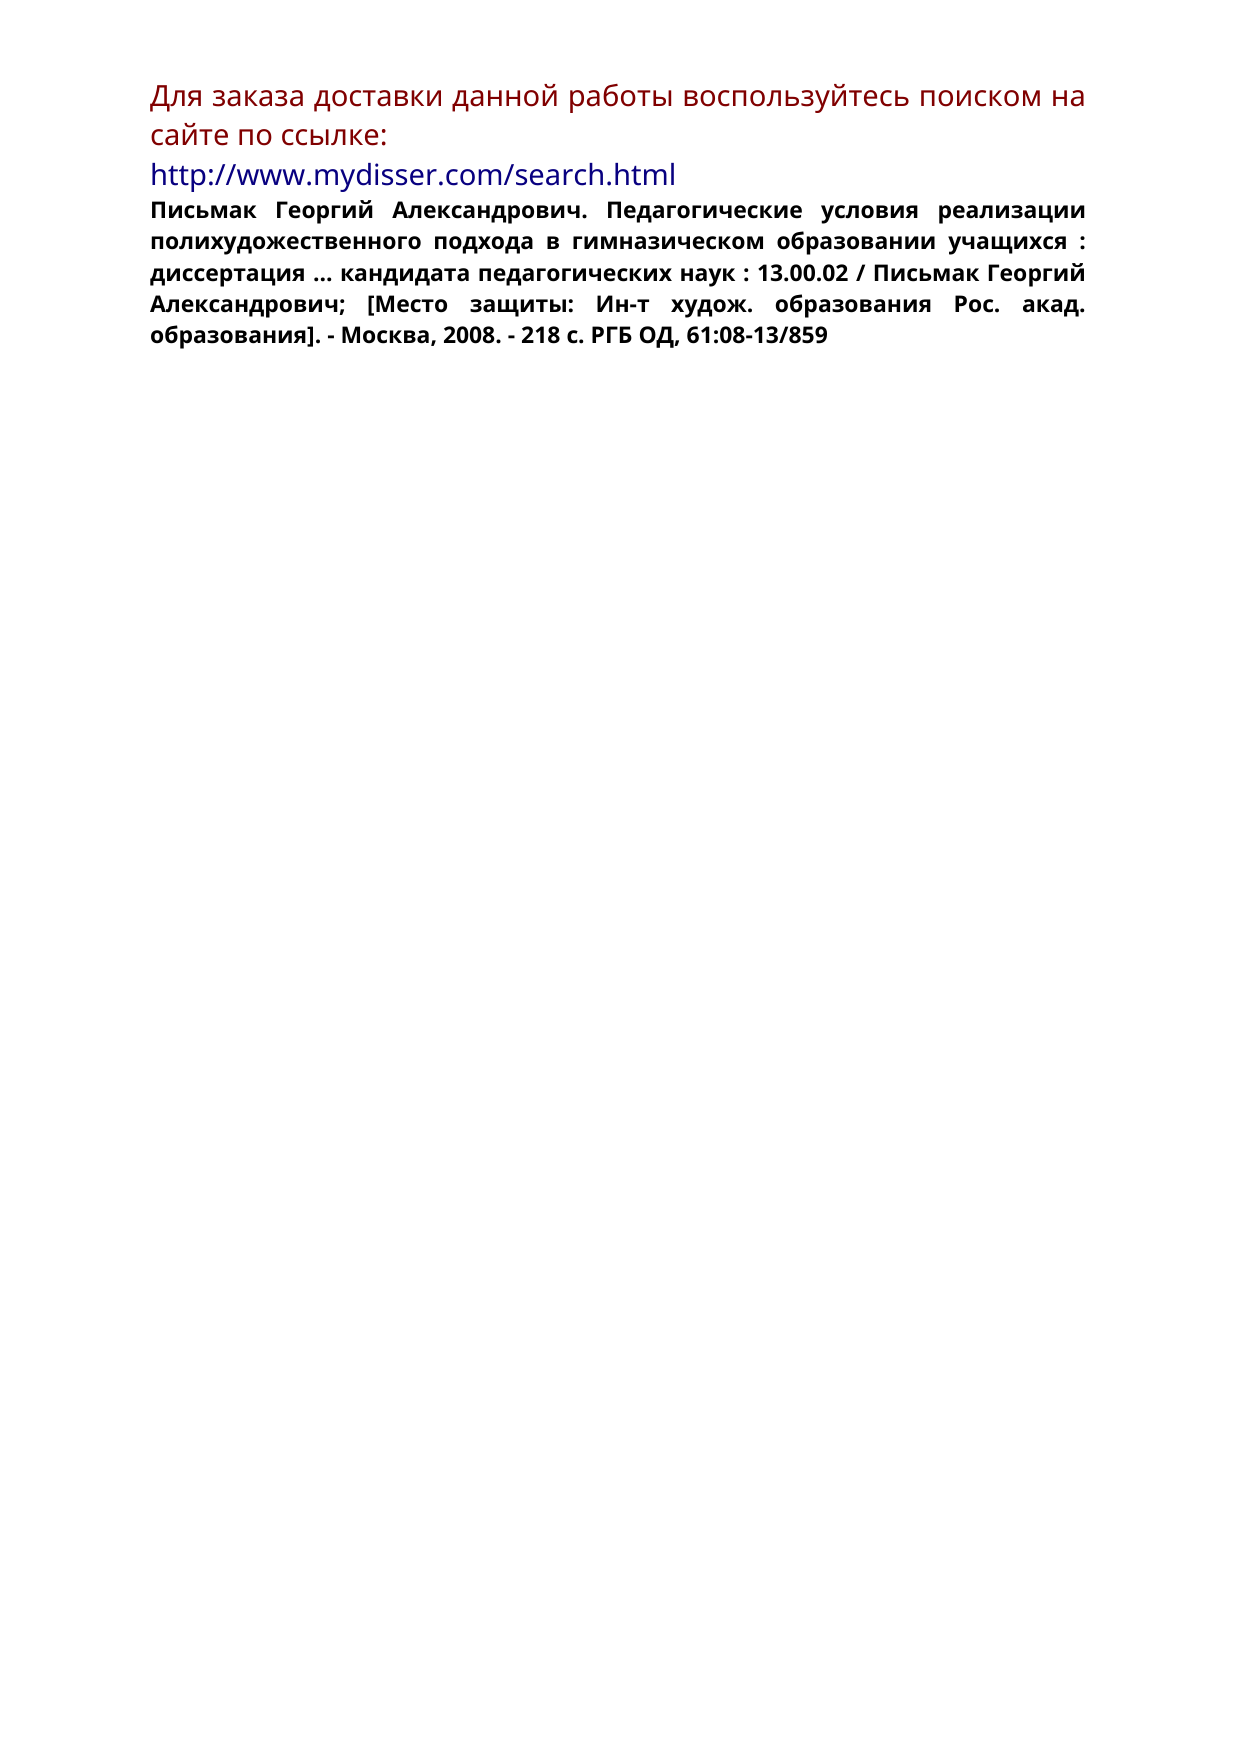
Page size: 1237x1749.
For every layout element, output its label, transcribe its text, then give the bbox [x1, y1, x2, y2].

text Письмак Георгий Александрович. Педагогические условия реализации полихудожественного подхода в гимназическом образовании учащихся : диссертация ... кандидата педагогических наук : 13.00.02 / Письмак Георгий Александрович; [Место защиты: Ин-т худож. образования Рос. акад. образования]. - Москва, 2008. - 218 с. РГБ ОД, 61:08-13/859 [150, 194, 1086, 350]
